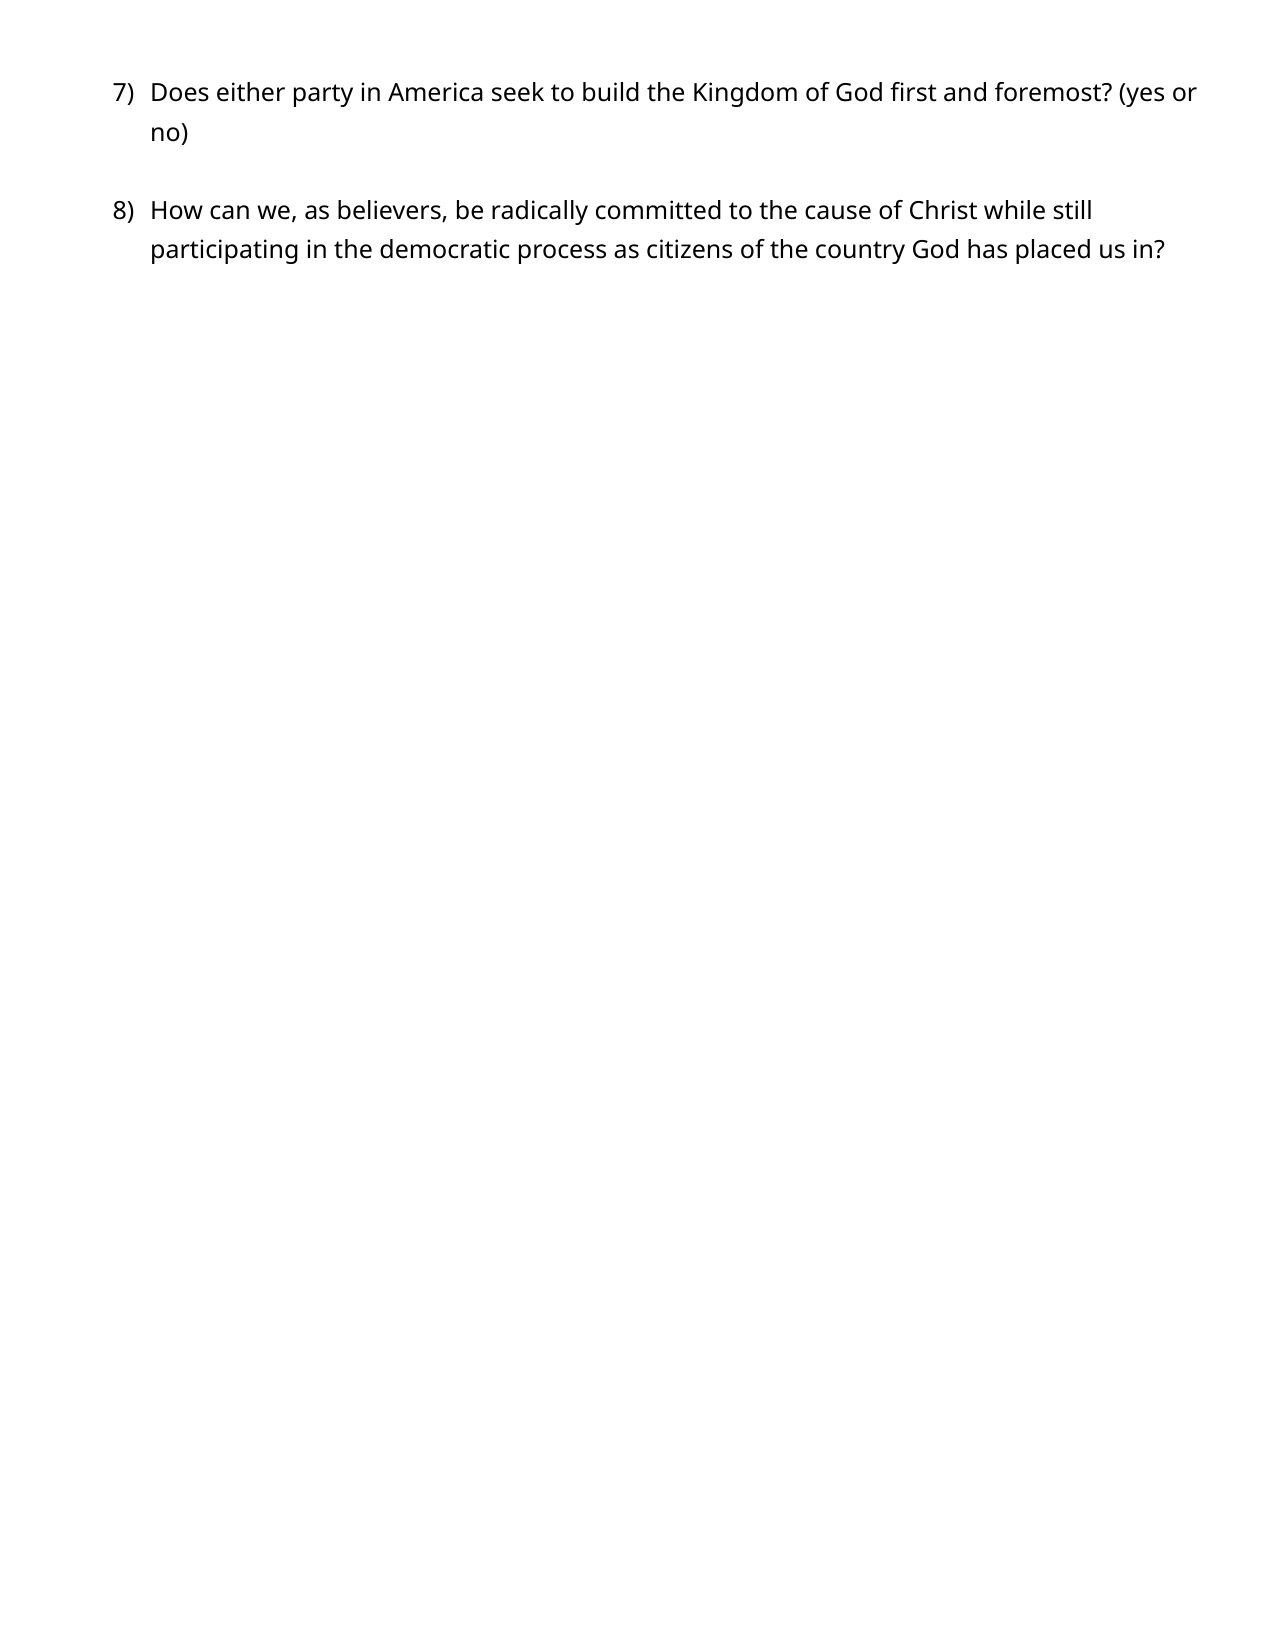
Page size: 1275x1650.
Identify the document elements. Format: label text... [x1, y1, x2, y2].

list Does either party in America seek to build the Kingdom of God first and foremost? (yes or no) [112, 75, 1200, 148]
list How can we, as believers, be radically committed to the cause of Christ while still participating in the democratic process as citizens of the country God has placed us in? [112, 192, 1200, 266]
